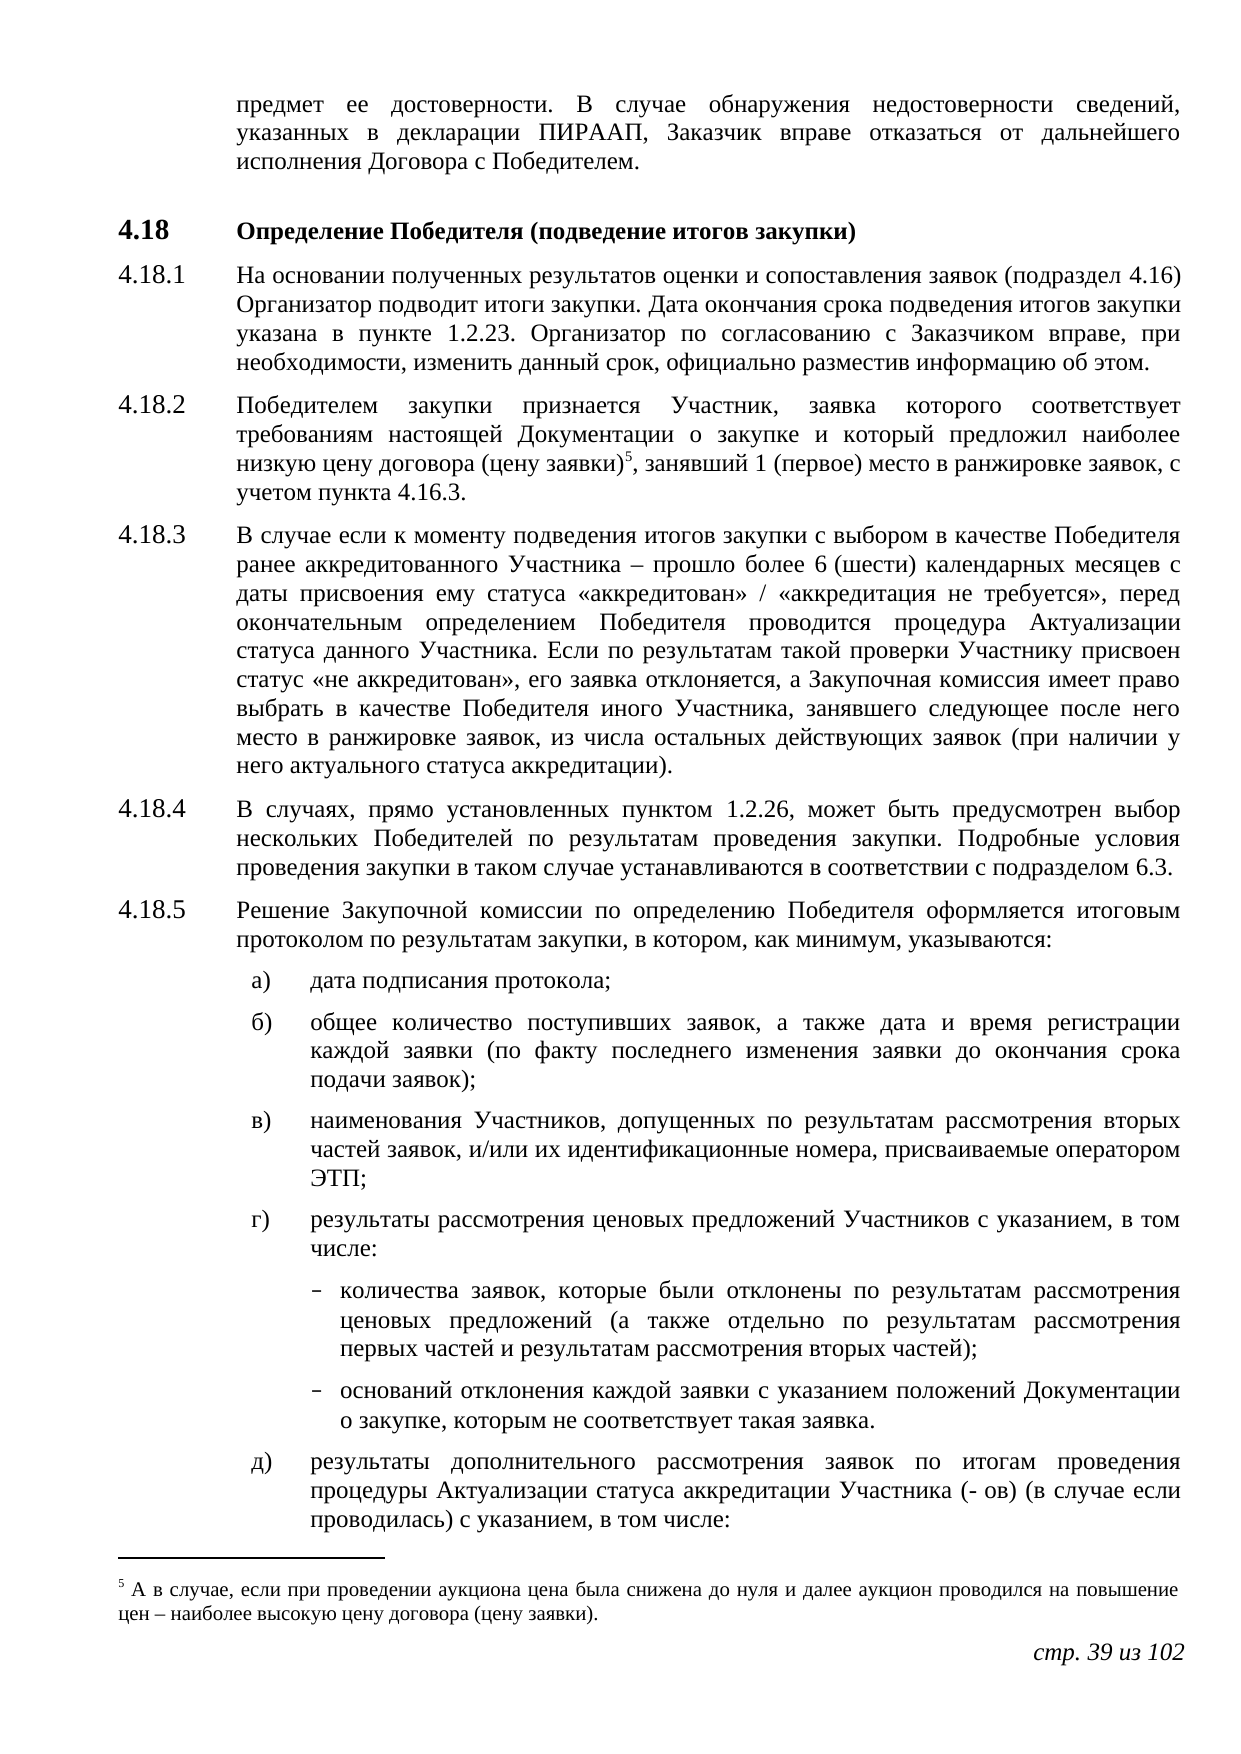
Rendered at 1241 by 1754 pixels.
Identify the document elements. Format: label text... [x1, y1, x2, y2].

text Решение Закупочной комиссии по определению Победителя оформляется итоговым протоколом по результатам закупки, в котором, как минимум, указываются: [118, 893, 1181, 953]
subtitle Определение Победителя (подведение итогов закупки) [118, 212, 1181, 246]
text наименования Участников, допущенных по результатам рассмотрения вторых частей заявок, и/или их идентификационные номера, присваиваемые оператором ЭТП; [251, 1105, 1181, 1192]
text На основании полученных результатов оценки и сопоставления заявок (подраздел 4.16) Организатор подводит итоги закупки. Дата окончания срока подведения итогов закупки указана в пункте 1.2.23. Организатор по согласованию с Заказчиком вправе, при необходимости, изменить данный срок, официально разместив информацию об этом. [118, 258, 1181, 376]
text В случаях, прямо установленных пунктом 1.2.26, может быть предусмотрен выбор нескольких Победителей по результатам проведения закупки. Подробные условия проведения закупки в таком случае устанавливаются в соответствии с подразделом 6.3. [118, 792, 1181, 881]
text В случае если к моменту подведения итогов закупки с выбором в качестве Победителя ранее аккредитованного Участника – прошло более 6 (шести) календарных месяцев с даты присвоения ему статуса «аккредитован» / «аккредитация не требуется», перед окончательным определением Победителя проводится процедура Актуализации статуса данного Участника. Если по результатам такой проверки Участнику присвоен статус «не аккредитован», его заявка отклоняется, а Закупочная комиссия имеет право выбрать в качестве Победителя иного Участника, занявшего следующее после него место в ранжировке заявок, из числа остальных действующих заявок (при наличии у него актуального статуса аккредитации). [118, 518, 1181, 779]
text дата подписания протокола; [251, 965, 1181, 994]
text общее количество поступивших заявок, а также дата и время регистрации каждой заявки (по факту последнего изменения заявки до окончания срока подачи заявок); [251, 1007, 1181, 1093]
list количества заявок, которые были отклонены по результатам рассмотрения ценовых предложений (а также отдельно по результатам рассмотрения первых частей и результатам рассмотрения вторых частей); [310, 1274, 1181, 1362]
text результаты рассмотрения ценовых предложений Участников с указанием, в том числе: [251, 1204, 1181, 1262]
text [118, 89, 1181, 175]
text Победителем закупки признается Участник, заявка которого соответствует требованиям настоящей Документации о закупке и который предложил наиболее низкую цену договора (цену заявки), занявший 1 (первое) место в ранжировке заявок, с учетом пункта 4.16.3. [118, 388, 1181, 506]
list результаты дополнительного рассмотрения заявок по итогам проведения процедуры Актуализации статуса аккредитации Участника (- ов) (в случае если проводилась) с указанием, в том числе: [251, 1446, 1181, 1533]
list оснований отклонения каждой заявки с указанием положений Документации о закупке, которым не соответствует такая заявка. [310, 1375, 1181, 1434]
